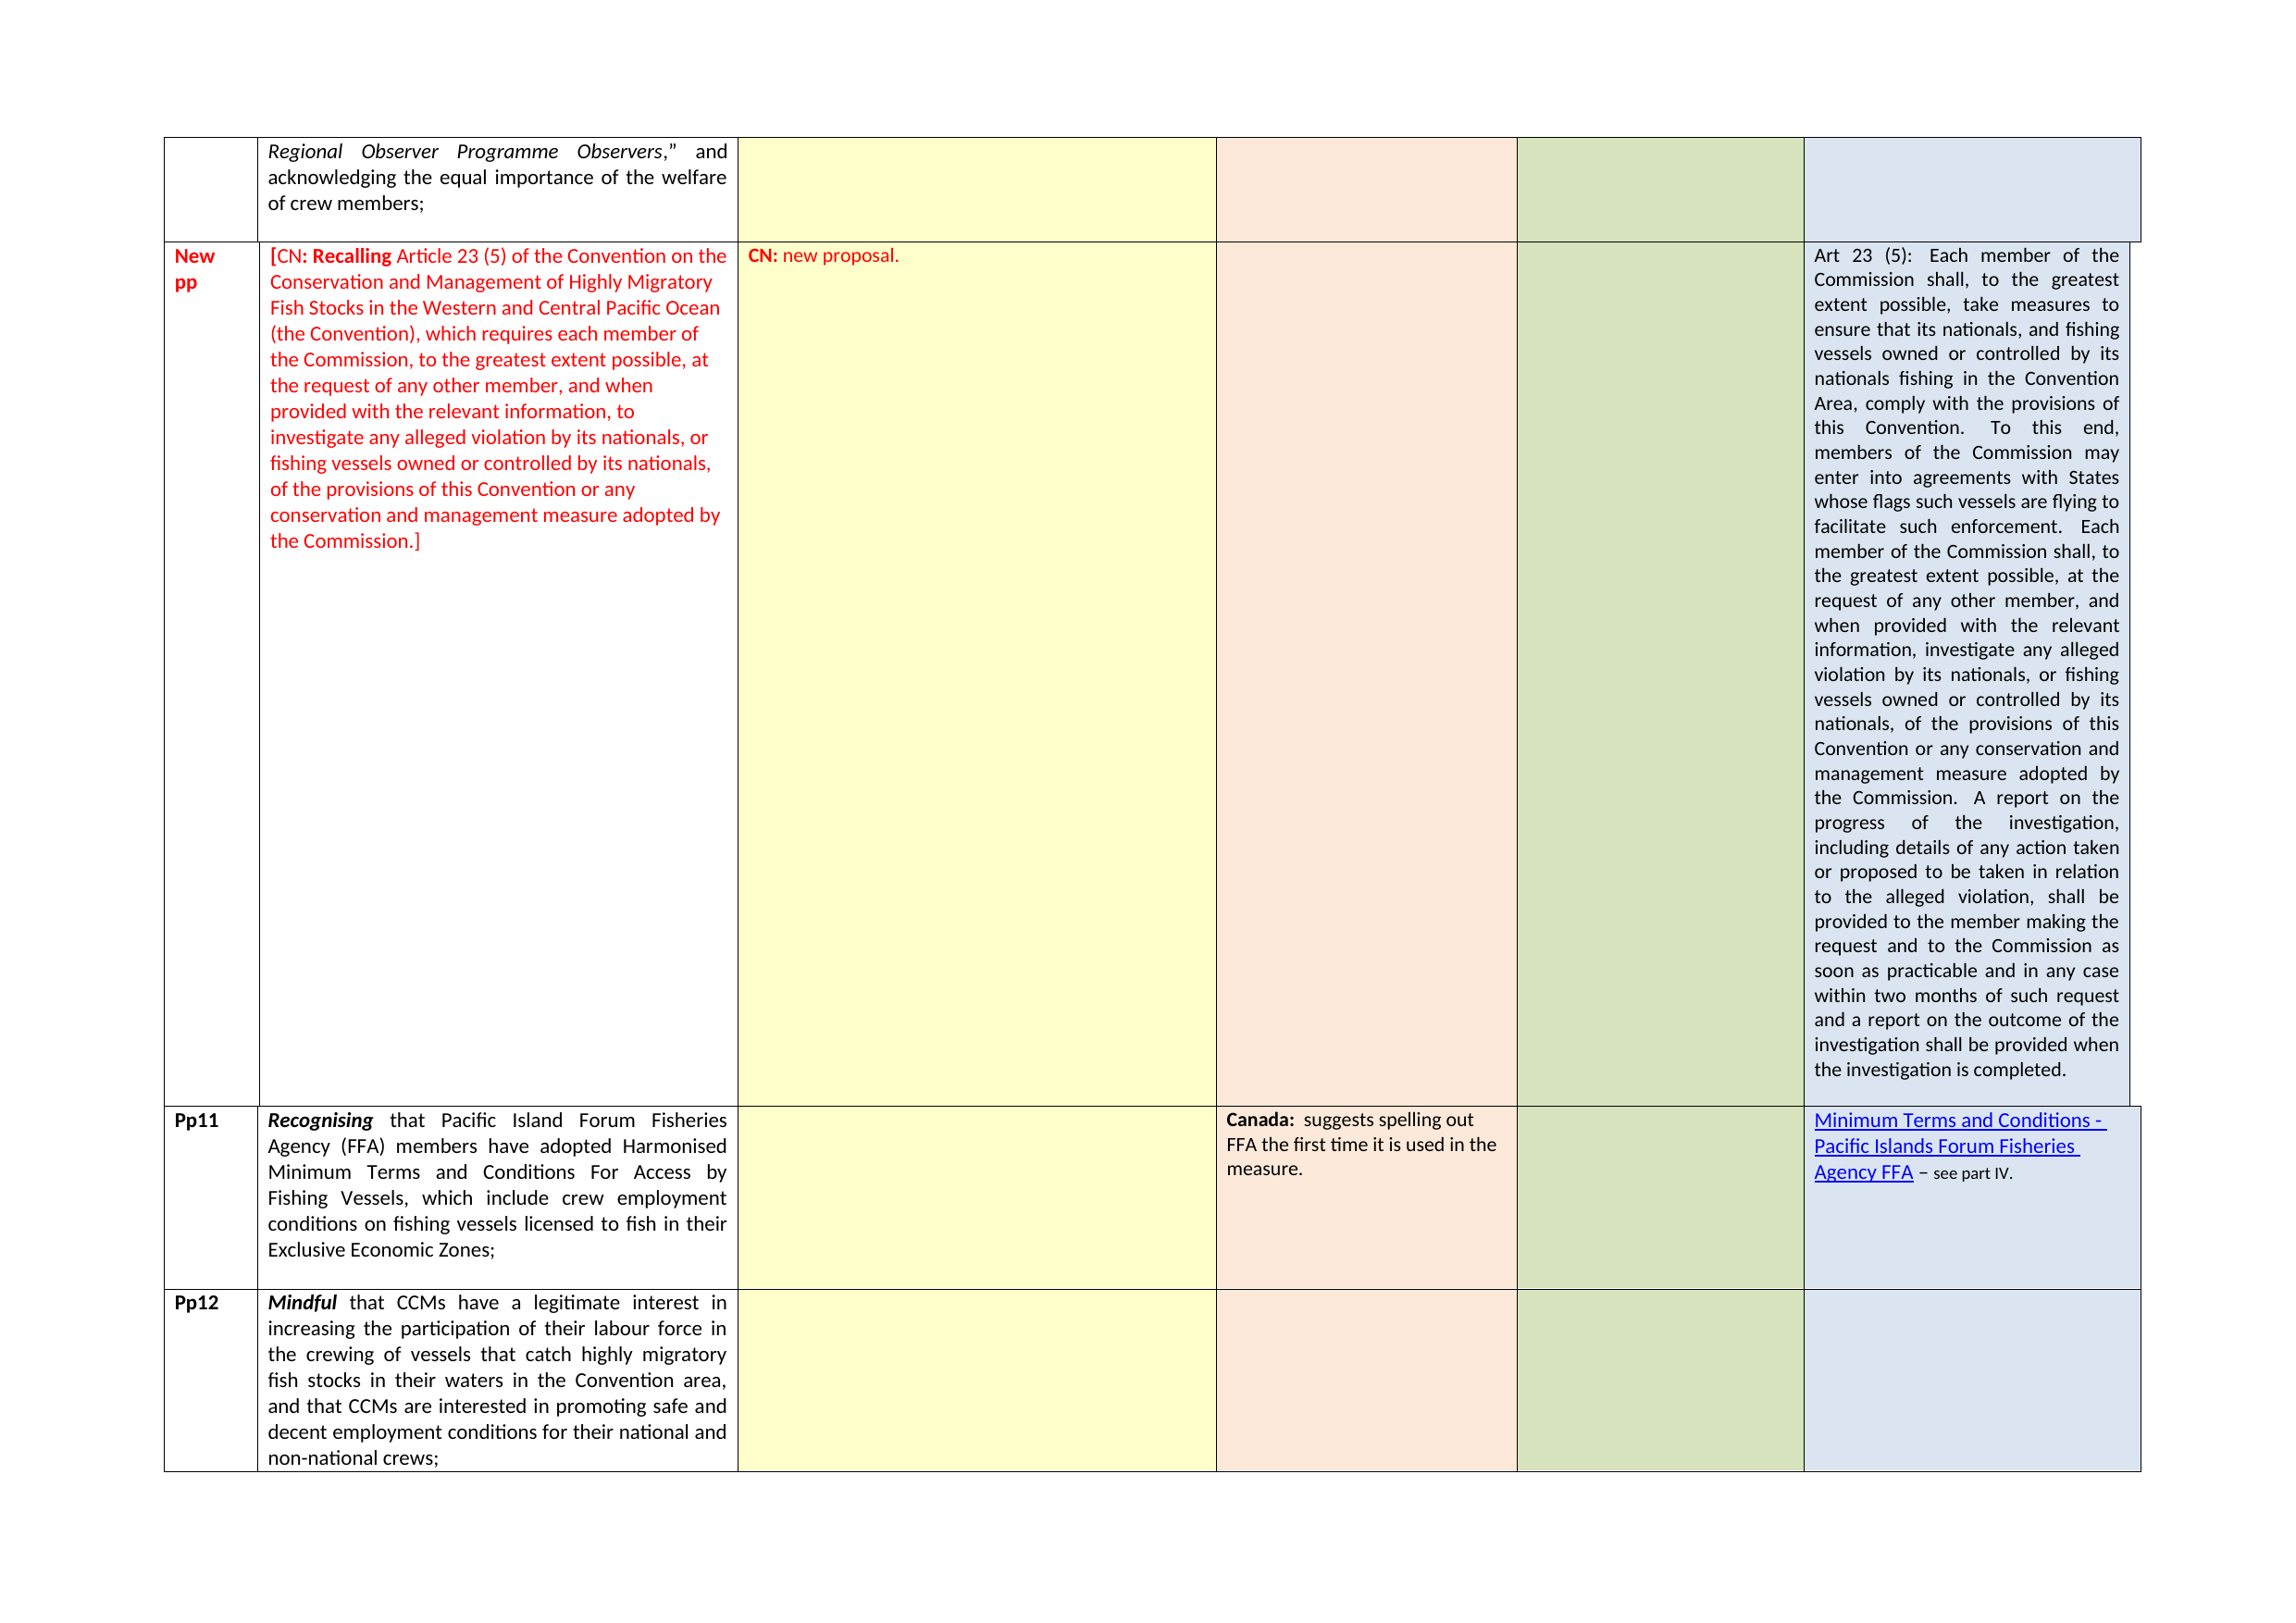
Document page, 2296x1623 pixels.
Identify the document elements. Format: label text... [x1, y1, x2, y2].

table_cell [1518, 1290, 1804, 1470]
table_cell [1805, 138, 2141, 242]
table_cell [1518, 138, 1804, 242]
table_cell [1805, 1290, 2141, 1470]
table_cell Pp10 [165, 138, 257, 242]
table_cell New pp [165, 242, 259, 1106]
table_cell Art 23 (5): Each member of the Commission shall, to the greatest extent possible, take measures to ensure that its nationals, and fishing vessels owned or controlled by its nationals fishing in the Convention Area, comply with the provisions of this Convention. To this end, members of the Commission may enter into agreements with States whose flags such vessels are flying to facilitate such enforcement. Each member of the Commission shall, to the greatest extent possible, at the request of any other member, and when provided with the relevant information, investigate any alleged violation by its nationals, or fishing vessels owned or controlled by its nationals, of the provisions of this Convention or any conservation and management measure adopted by the Commission. A report on the progress of the investigation, including details of any action taken or proposed to be taken in relation to the alleged violation, shall be provided to the member making the request and to the Commission as soon as practicable and in any case within two months of such request and a report on the outcome of the investigation shall be provided when the investigation is completed. [1805, 242, 2129, 1106]
table_cell Pp11 [165, 1107, 257, 1288]
table_cell Canada: suggests spelling out FFA the first time it is used in the measure. [1217, 1107, 1517, 1288]
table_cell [258, 138, 738, 242]
table_cell Recognising that Pacific Island Forum Fisheries Agency (FFA) members have adopted Harmonised Minimum Terms and Conditions For Access by Fishing Vessels, which include crew employment conditions on fishing vessels licensed to fish in their Exclusive Economic Zones; [258, 1107, 738, 1288]
table_cell Minimum Terms and Conditions - Pacific Islands Forum Fisheries Agency FFA – see part IV. [1805, 1107, 2141, 1288]
table_cell Pp12 [165, 1290, 257, 1470]
table_cell [738, 138, 1216, 242]
table_cell [1518, 1107, 1804, 1288]
table_cell [1217, 138, 1517, 242]
table_cell [738, 1107, 1216, 1288]
table_cell CN: new proposal. [738, 242, 1216, 1106]
table_cell [1217, 242, 1517, 1106]
table_cell [1518, 242, 1804, 1106]
table_cell [CN: Recalling Article 23 (5) of the Convention on the Conservation and Management of Highly Migratory Fish Stocks in the Western and Central Pacific Ocean (the Convention), which requires each member of the Commission, to the greatest extent possible, at the request of any other member, and when provided with the relevant information, to investigate any alleged violation by its nationals, or fishing vessels owned or controlled by its nationals, of the provisions of this Convention or any conservation and management measure adopted by the Commission.] [260, 242, 738, 1106]
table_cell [258, 1290, 738, 1470]
table_cell [1217, 1290, 1517, 1470]
table_cell [738, 1290, 1216, 1470]
